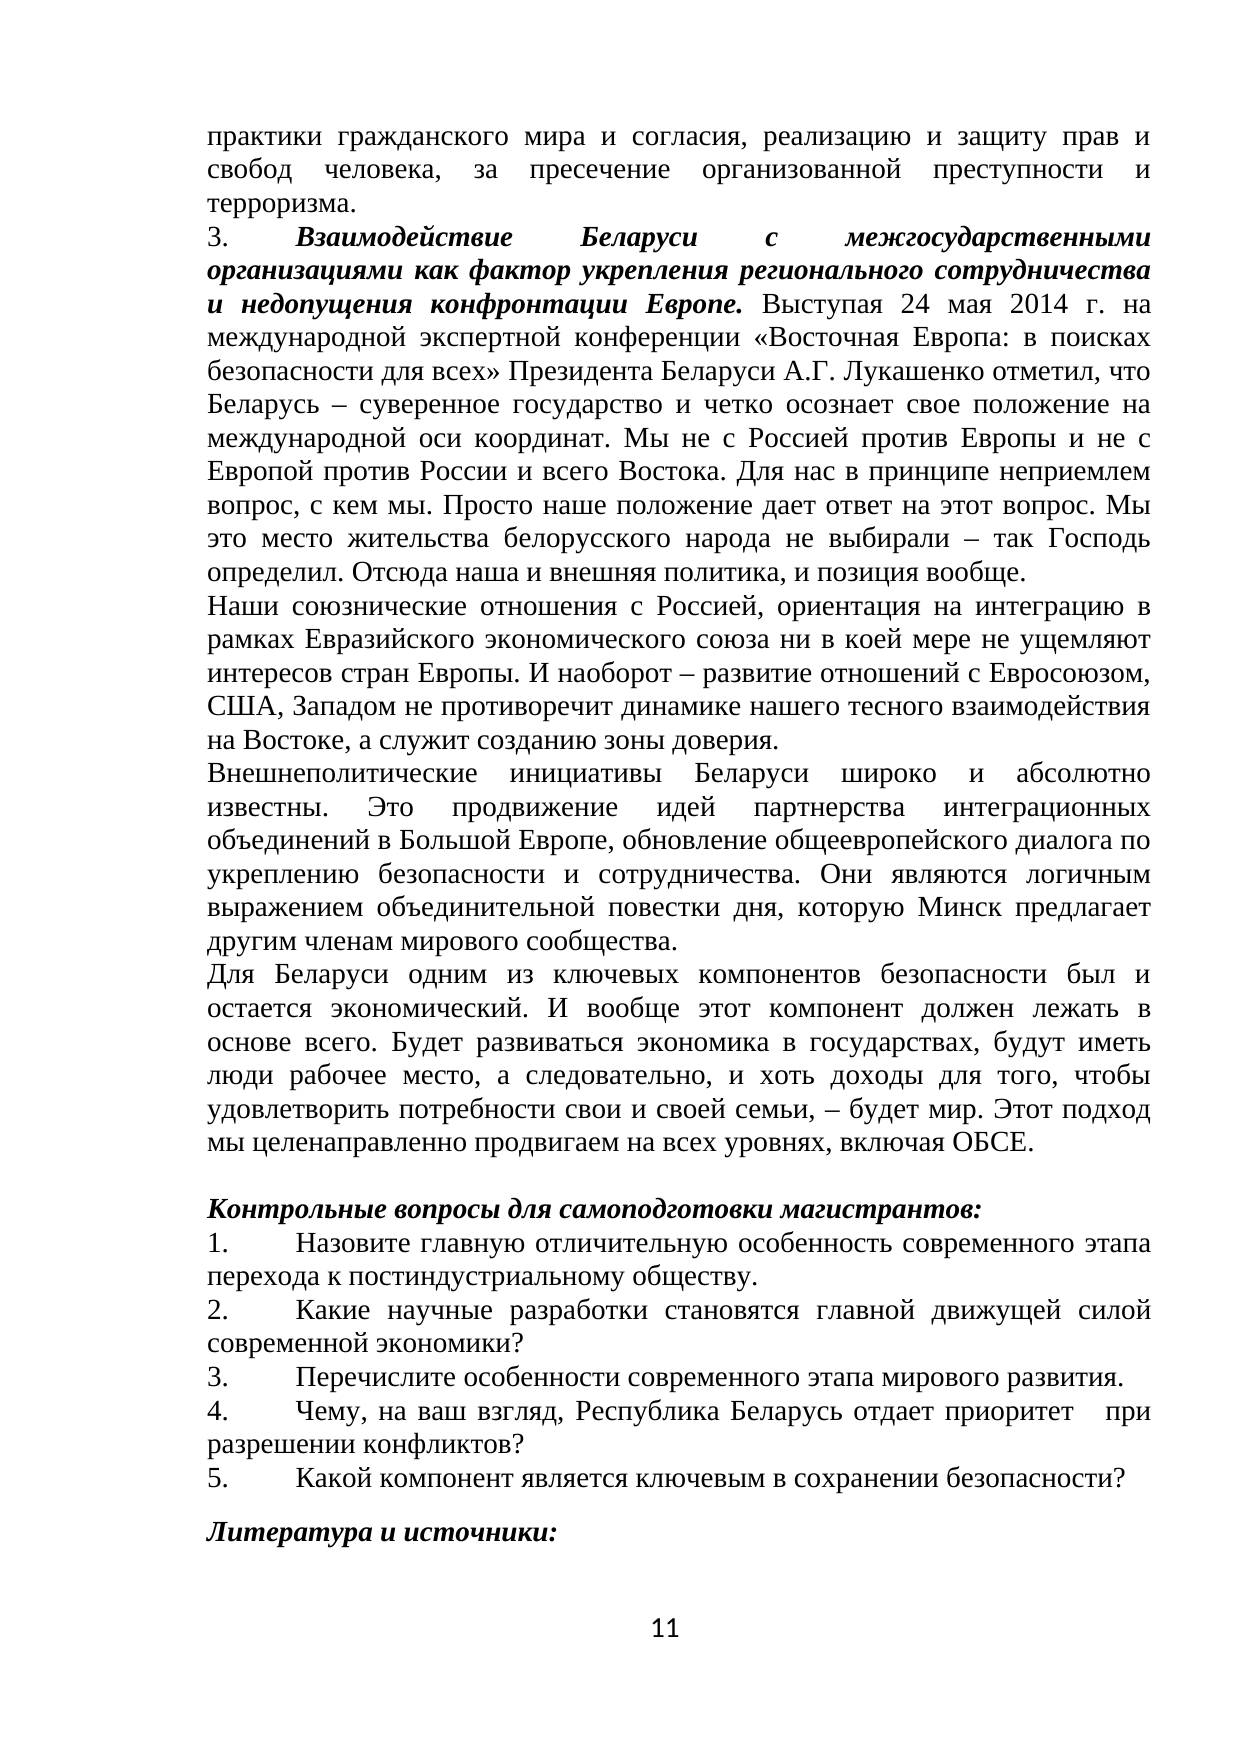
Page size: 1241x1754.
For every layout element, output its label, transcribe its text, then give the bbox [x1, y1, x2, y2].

list Чему, на ваш взгляд, Республика Беларусь отдает приоритет при разрешении конфликтов? [207, 1393, 1152, 1460]
list Какие научные разработки становятся главной движущей силой современной экономики? [207, 1292, 1152, 1359]
text Контрольные вопросы для самоподготовки магистрантов: [207, 1191, 1152, 1225]
list Перечислите особенности современного этапа мирового развития. [207, 1359, 1152, 1393]
list Назовите главную отличительную особенность современного этапа перехода к постиндустриальному обществу. [207, 1225, 1152, 1292]
list Взаимодействие Беларуси с межгосударственными организациями как фактор укрепления регионального сотрудничества и недопущения конфронтации Европе. Выступая 24 мая 2014 г. на международной экспертной конференции «Восточная Европа: в поисках безопасности для всех» Президента Беларуси А.Г. Лукашенко отметил, что Беларусь – суверенное государство и четко осознает свое положение на международной оси координат. Мы не с Россией против Европы и не с Европой против России и всего Востока. Для нас в принципе неприемлем вопрос, с кем мы. Просто наше положение дает ответ на этот вопрос. Мы это место жительства белорусского народа не выбирали – так Господь определил. Отсюда наша и внешняя политика, и позиция вообще. [207, 219, 1152, 588]
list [207, 118, 1152, 219]
text Литература и источники: [207, 1514, 1152, 1548]
text Для Беларуси одним из ключевых компонентов безопасности был и остается экономический. И вообще этот компонент должен лежать в основе всего. Будет развиваться экономика в государствах, будут иметь люди рабочее место, а следовательно, и хоть доходы для того, чтобы удовлетворить потребности свои и своей семьи, – будет мир. Этот подход мы целенаправленно продвигаем на всех уровнях, включая ОБСЕ. [207, 957, 1152, 1158]
text Внешнеполитические инициативы Беларуси широко и абсолютно известны. Это продвижение идей партнерства интеграционных объединений в Большой Европе, обновление общеевропейского диалога по укреплению безопасности и сотрудничества. Они являются логичным выражением объединительной повестки дня, которую Минск предлагает другим членам мирового сообщества. [207, 755, 1152, 957]
list Какой компонент является ключевым в сохранении безопасности? [207, 1460, 1152, 1493]
text Наши союзнические отношения с Россией, ориентация на интеграцию в рамках Евразийского экономического союза ни в коей мере не ущемляют интересов стран Европы. И наоборот – развитие отношений с Евросоюзом, США, Западом не противоречит динамике нашего тесного взаимодействия на Востоке, а служит созданию зоны доверия. [207, 588, 1152, 755]
